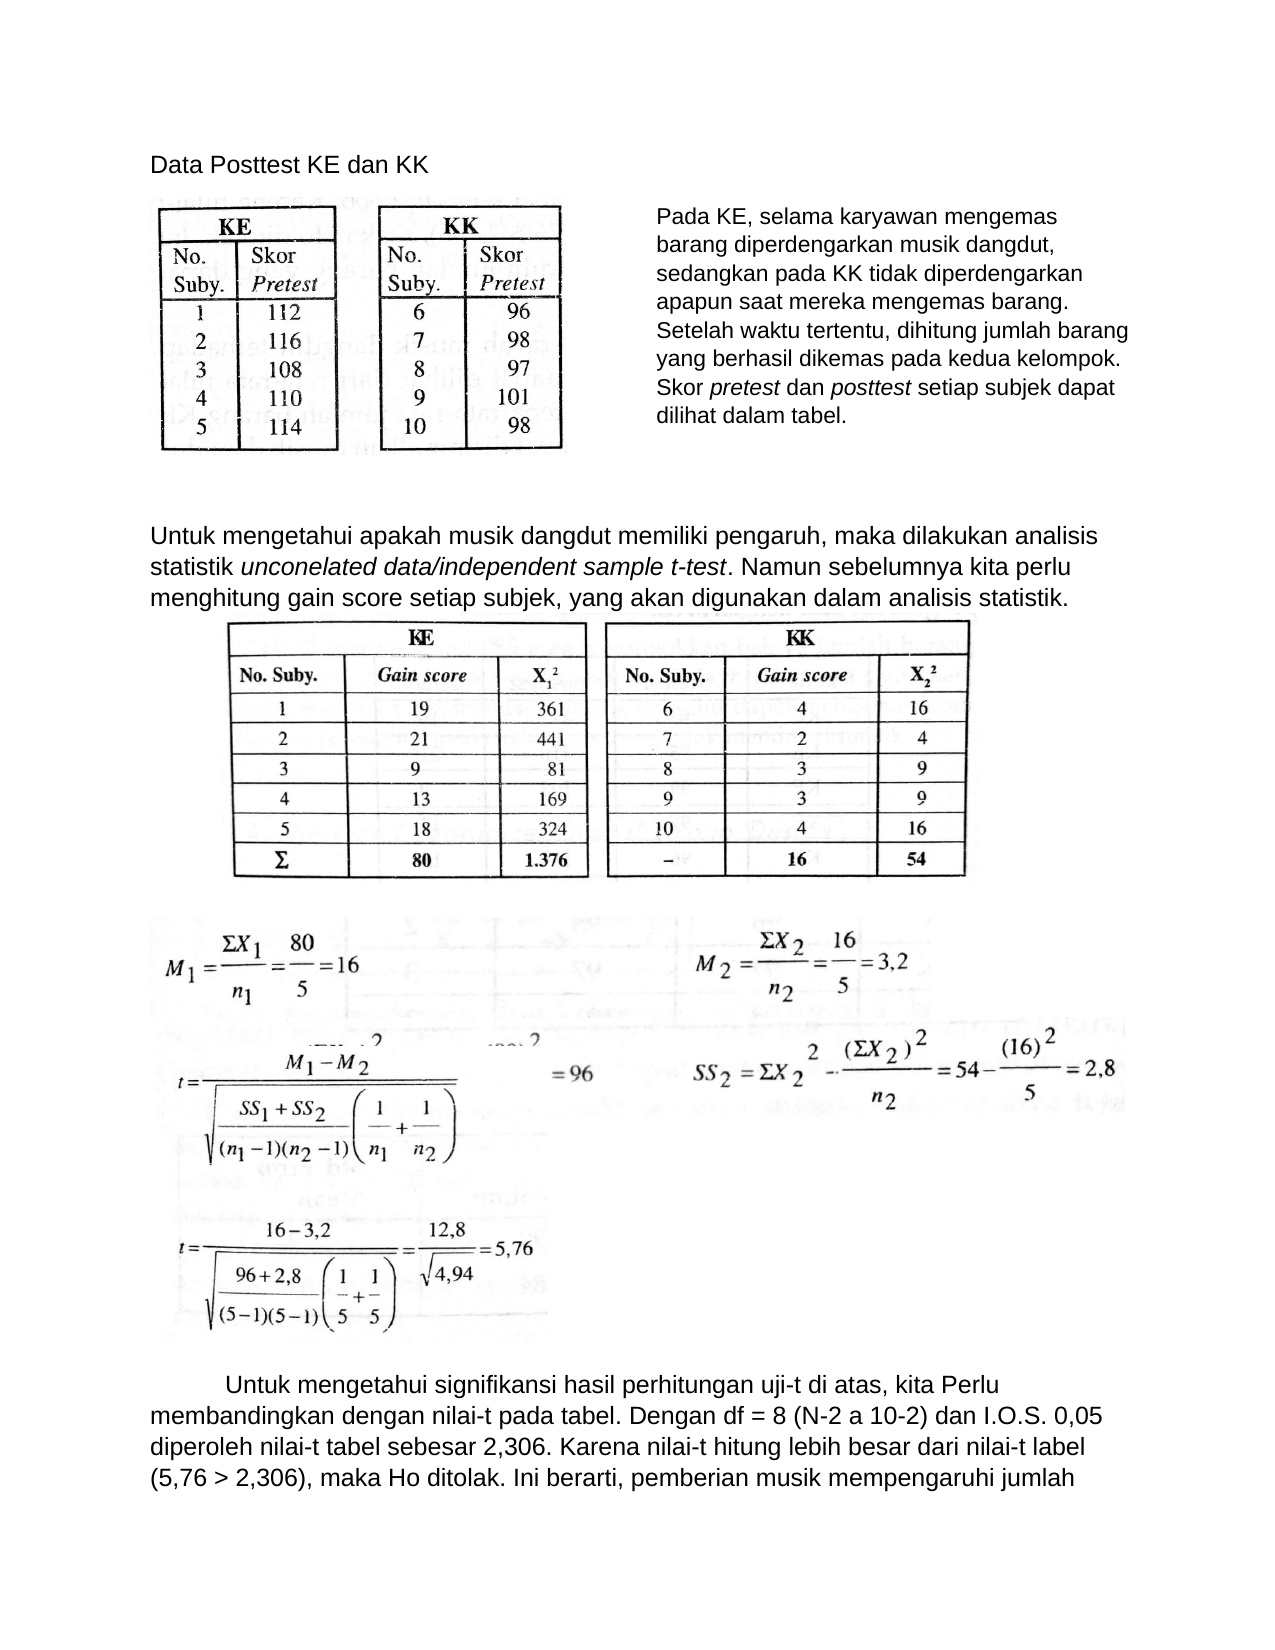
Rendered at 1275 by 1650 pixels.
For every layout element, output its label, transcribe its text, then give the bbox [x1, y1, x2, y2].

picture [219, 613, 979, 883]
picture [150, 197, 567, 455]
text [150, 1370, 1125, 1492]
picture [150, 917, 1125, 1343]
text Data Posttest KE dan KK [150, 150, 1125, 179]
text Untuk mengetahui apakah musik dangdut memiliki pengaruh, maka dilakukan analisis statistik unconelated data/independent sample t-test. Namun sebelumnya kita perlu menghitung gain score setiap subjek, yang akan digunakan dalam analisis statistik. [150, 521, 1125, 612]
